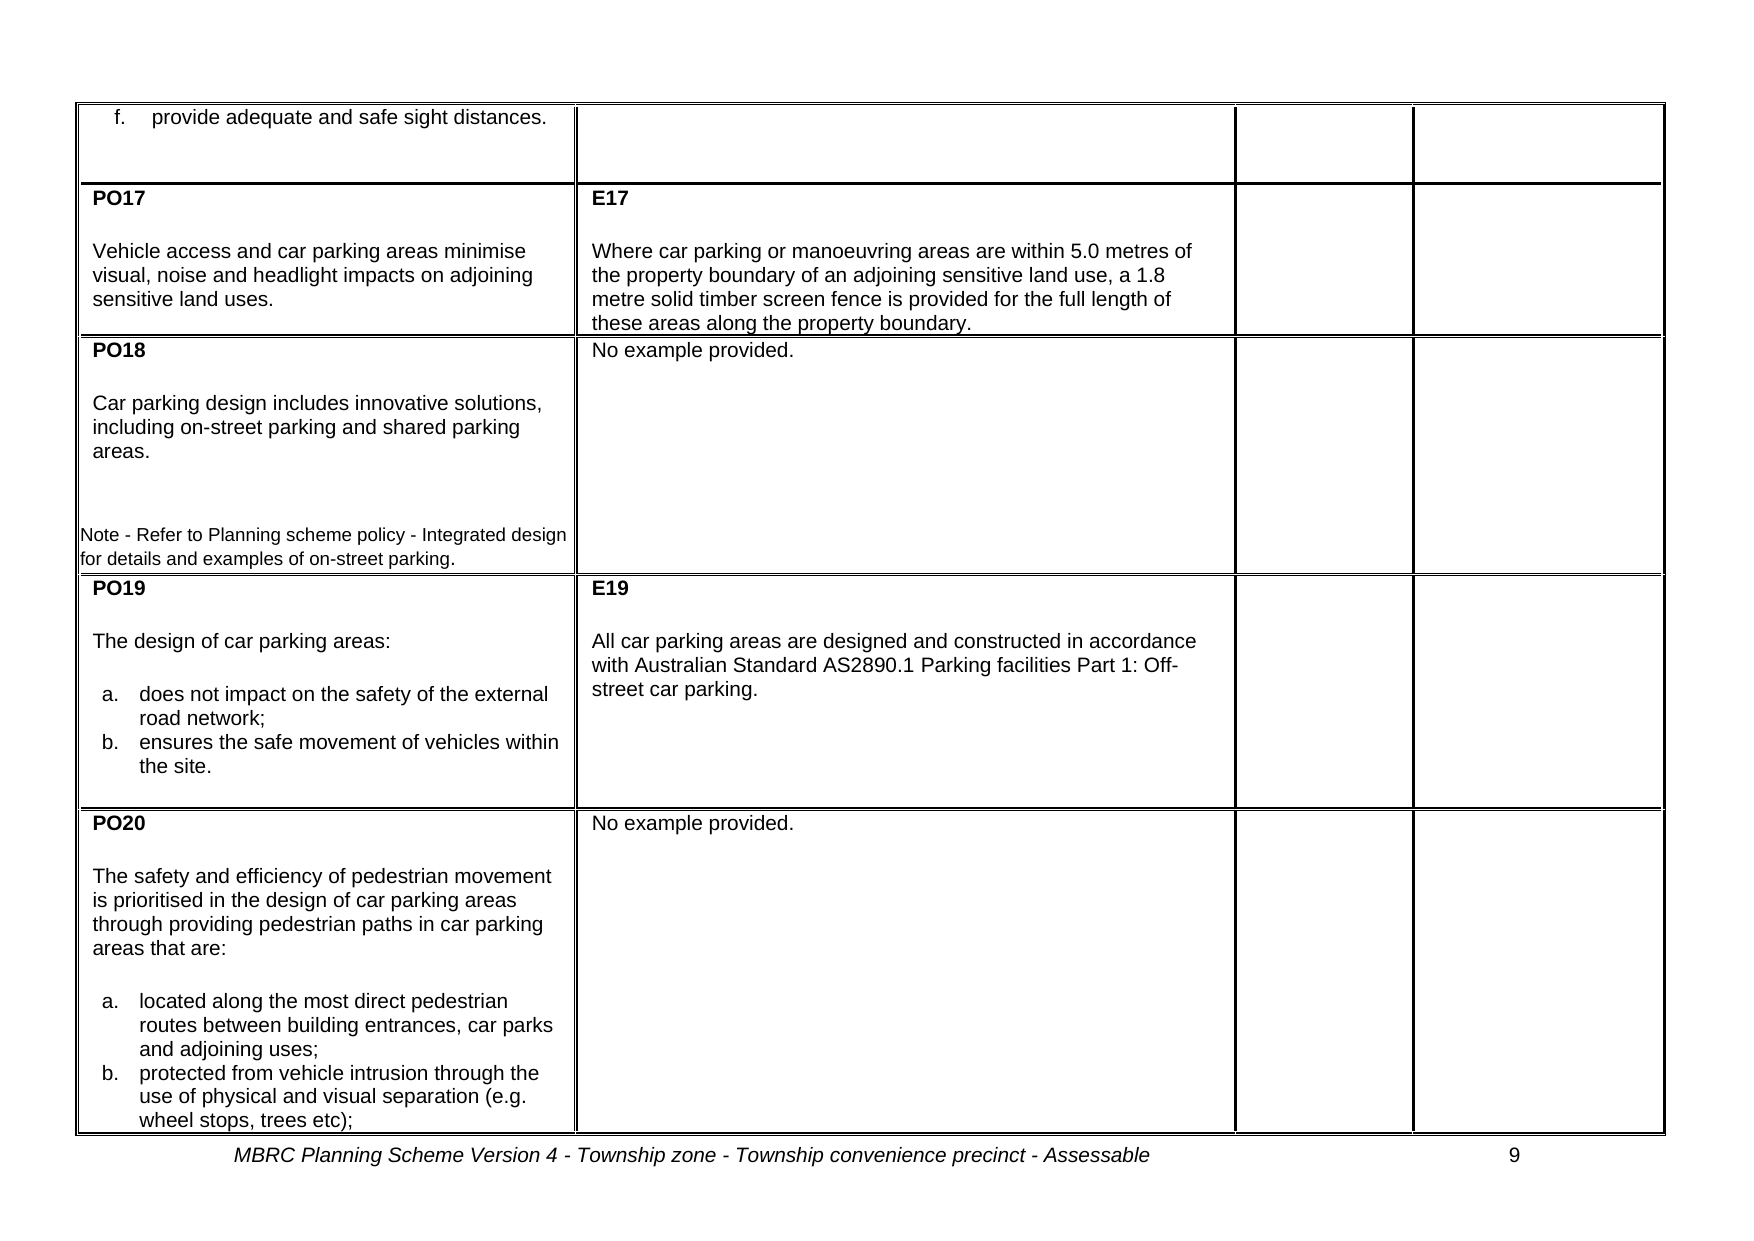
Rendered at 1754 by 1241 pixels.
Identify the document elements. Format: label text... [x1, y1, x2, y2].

table_cell [1415, 182, 1663, 334]
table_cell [79, 807, 576, 1132]
table_cell [1237, 185, 1412, 334]
table_cell PO19 The design of car parking areas: does not impact on the safety of the external road network; ensures the safe movement of vehicles within the site. [77, 573, 576, 807]
table_cell E19 All car parking areas are designed and constructed in accordance with Australian Standard AS2890.1 Parking facilities Part 1: Off-street car parking. [578, 576, 1234, 807]
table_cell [77, 103, 576, 182]
table_cell [1413, 573, 1664, 807]
table_cell [1237, 338, 1412, 573]
table_cell [1413, 807, 1664, 1132]
table_cell PO18 Car parking design includes innovative solutions, including on-street parking and shared parking areas. [79, 334, 574, 573]
table_cell E17 Where car parking or manoeuvring areas are within 5.0 metres of the property boundary of an adjoining sensitive land use, a 1.8 metre solid timber screen fence is provided for the full length of these areas along the property boundary. [578, 185, 1234, 334]
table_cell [576, 811, 1235, 1132]
table_cell [1237, 576, 1412, 807]
table_cell [1235, 103, 1413, 182]
table_cell [1413, 105, 1663, 182]
table_cell No example provided. [578, 338, 1234, 573]
table_cell PO17 Vehicle access and car parking areas minimise visual, noise and headlight impacts on adjoining sensitive land uses. [79, 182, 574, 334]
table_cell [1235, 811, 1413, 1132]
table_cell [576, 105, 1235, 182]
table_cell [1415, 334, 1664, 573]
